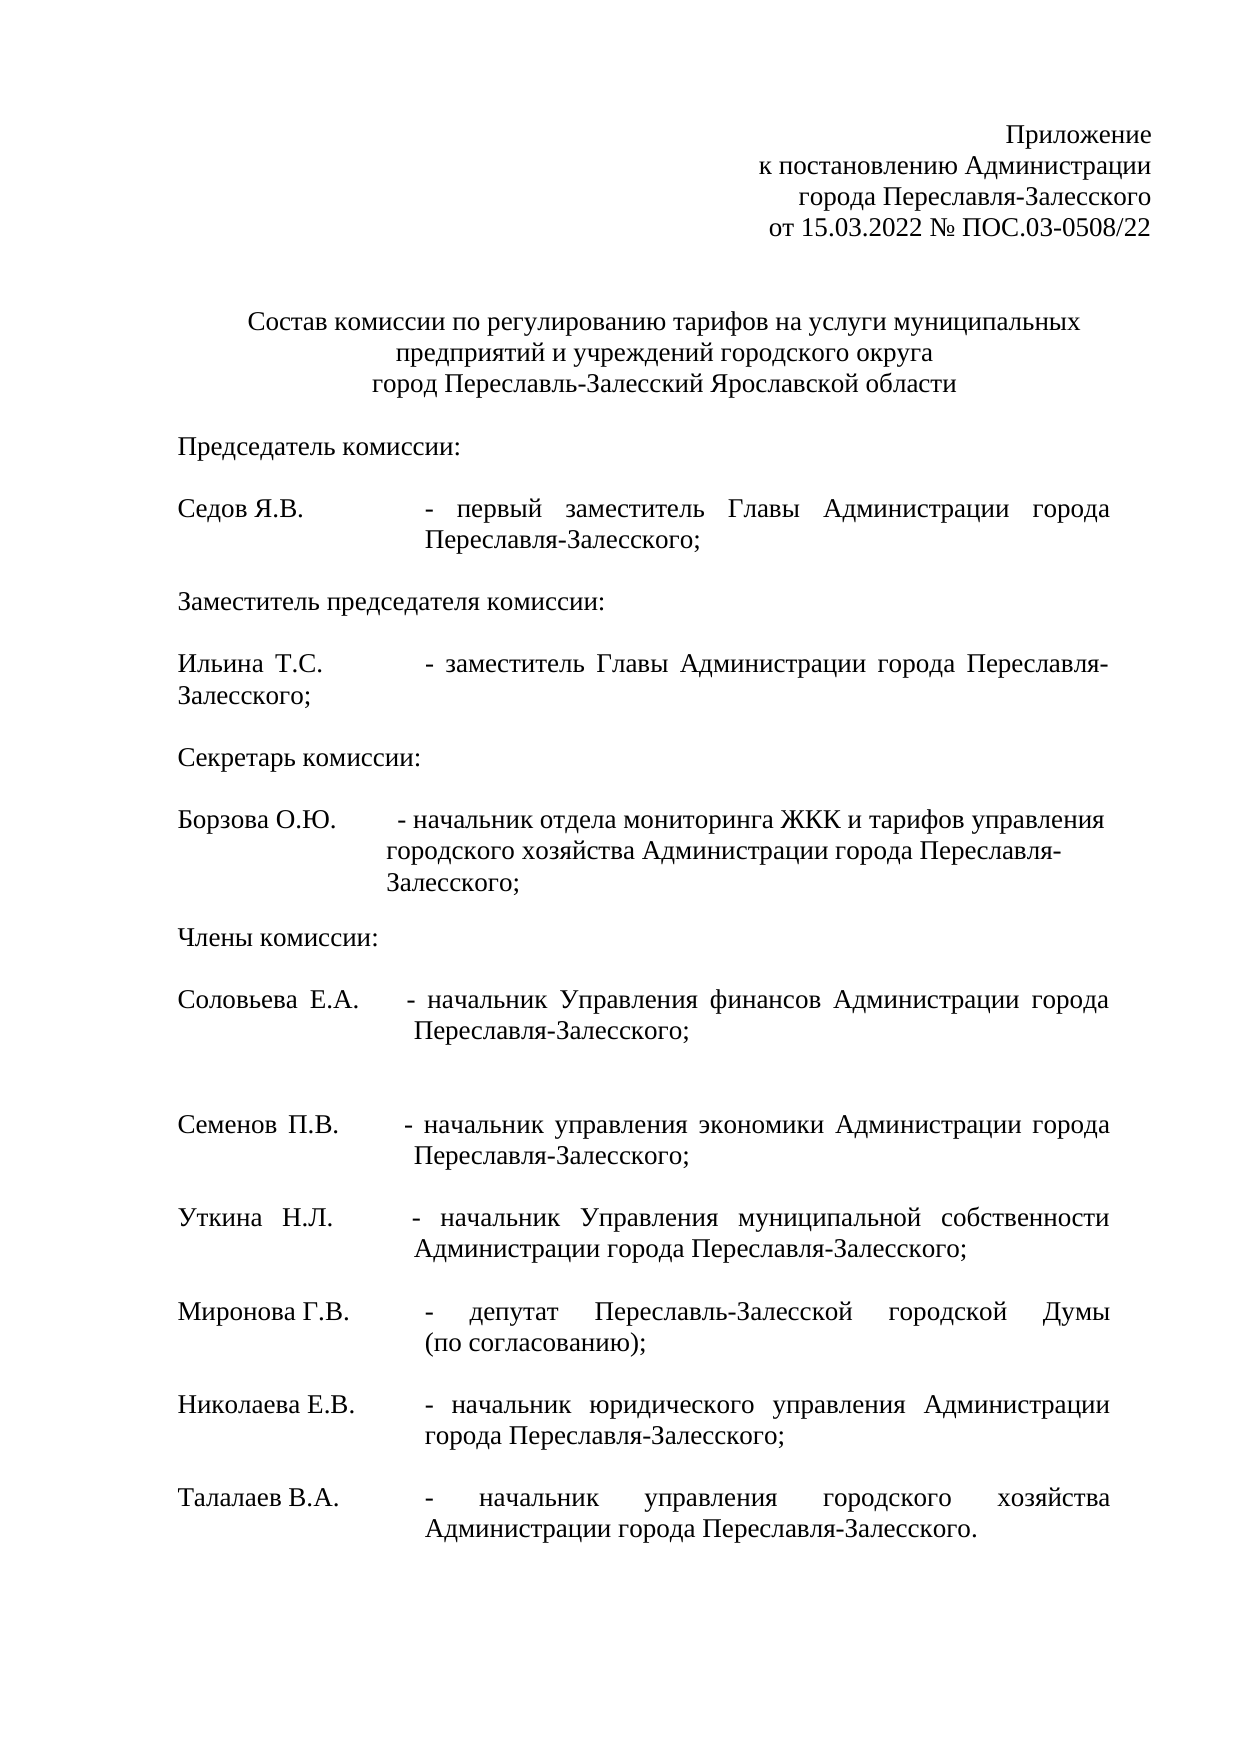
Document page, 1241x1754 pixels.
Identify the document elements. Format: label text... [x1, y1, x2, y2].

table_cell Седов Я.В. [166, 492, 413, 585]
text Приложение [177, 118, 1152, 149]
table_cell Заместитель председателя комиссии: Ильина Т.С. - заместитель Главы Администрации города Переславля-Залесского; [166, 585, 1122, 741]
table_cell - депутат Переславль-Залесской городской Думы (по согласованию); [413, 1295, 1122, 1388]
table_cell Миронова Г.В. [166, 1295, 413, 1388]
table_cell - первый заместитель Главы Администрации города Переславля-Залесского; [413, 492, 1122, 585]
table_cell - начальник юридического управления Администрации города Переславля-Залесского; [413, 1388, 1122, 1481]
text от 15.03.2022 № ПОС.03-0508/22 [177, 212, 1152, 243]
table_cell - начальник управления городского хозяйства Администрации города Переславля-Залесского. [413, 1481, 1122, 1575]
table_cell Талалаев В.А. [166, 1481, 413, 1575]
table_header Председатель комиссии: [166, 430, 1122, 492]
text к постановлению Администрации [177, 149, 1152, 180]
text город Переславль-Залесский Ярославской области [177, 367, 1152, 398]
table_cell Секретарь комиссии: Борзова О.Ю. - начальник отдела мониторинга ЖКК и тарифов управления городского хозяйства Администрации города Переславля- Залесского; Члены комиссии: Соловьева Е.А. - начальник Управления финансов Администрации города Переславля-Залесского; Семенов П.В. - начальник управления экономики Администрации города Переславля-Залесского; Уткина Н.Л. - начальник Управления муниципальной собственности Администрации города Переславля-Залесского; [166, 741, 1122, 1294]
table_cell Николаева Е.В. [166, 1388, 413, 1481]
text Состав комиссии по регулированию тарифов на услуги муниципальных предприятий и учреждений городского округа [177, 305, 1152, 367]
text города Переславля-Залесского [177, 180, 1152, 212]
